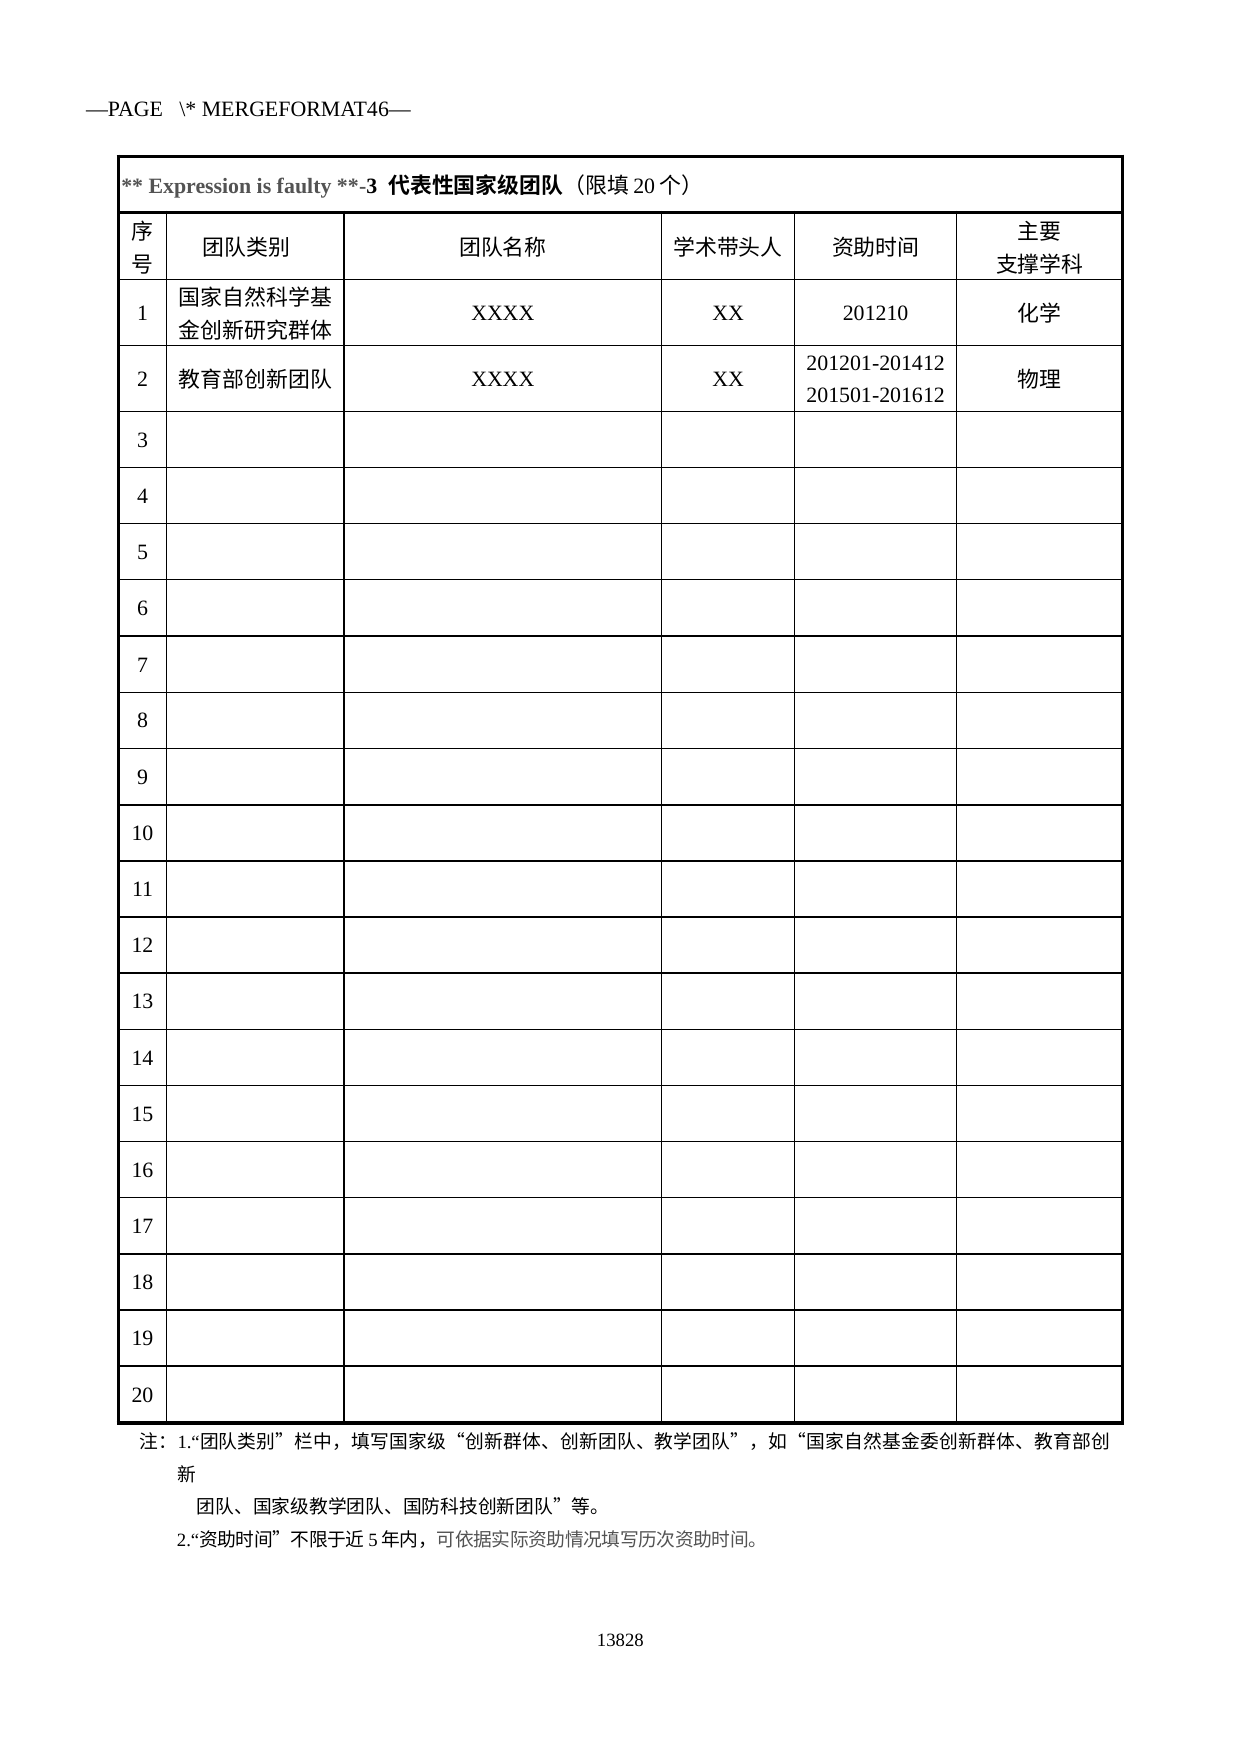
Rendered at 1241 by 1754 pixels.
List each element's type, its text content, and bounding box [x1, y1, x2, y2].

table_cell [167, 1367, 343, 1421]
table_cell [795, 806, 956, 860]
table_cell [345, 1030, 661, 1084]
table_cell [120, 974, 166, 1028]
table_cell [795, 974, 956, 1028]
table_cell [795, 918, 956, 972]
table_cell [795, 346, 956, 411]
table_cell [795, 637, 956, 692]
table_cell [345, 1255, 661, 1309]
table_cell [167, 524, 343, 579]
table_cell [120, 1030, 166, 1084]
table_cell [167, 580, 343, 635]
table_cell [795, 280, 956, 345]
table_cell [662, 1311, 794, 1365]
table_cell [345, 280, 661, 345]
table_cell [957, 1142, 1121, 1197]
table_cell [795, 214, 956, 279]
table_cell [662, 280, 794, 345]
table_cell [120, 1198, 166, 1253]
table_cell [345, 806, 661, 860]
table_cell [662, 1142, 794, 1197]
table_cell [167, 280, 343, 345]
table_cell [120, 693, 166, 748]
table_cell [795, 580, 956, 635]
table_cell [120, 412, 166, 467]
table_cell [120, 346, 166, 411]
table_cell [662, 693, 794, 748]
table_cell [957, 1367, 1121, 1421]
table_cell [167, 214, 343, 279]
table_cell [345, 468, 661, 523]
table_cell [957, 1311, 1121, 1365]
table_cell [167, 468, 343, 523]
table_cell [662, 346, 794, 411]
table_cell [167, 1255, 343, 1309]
text 注：1.“团队类别”栏中，填写国家级“创新群体、创新团队、教学团队”，如“国家自然基金委创新群体、教育部创新 [139, 1425, 1110, 1489]
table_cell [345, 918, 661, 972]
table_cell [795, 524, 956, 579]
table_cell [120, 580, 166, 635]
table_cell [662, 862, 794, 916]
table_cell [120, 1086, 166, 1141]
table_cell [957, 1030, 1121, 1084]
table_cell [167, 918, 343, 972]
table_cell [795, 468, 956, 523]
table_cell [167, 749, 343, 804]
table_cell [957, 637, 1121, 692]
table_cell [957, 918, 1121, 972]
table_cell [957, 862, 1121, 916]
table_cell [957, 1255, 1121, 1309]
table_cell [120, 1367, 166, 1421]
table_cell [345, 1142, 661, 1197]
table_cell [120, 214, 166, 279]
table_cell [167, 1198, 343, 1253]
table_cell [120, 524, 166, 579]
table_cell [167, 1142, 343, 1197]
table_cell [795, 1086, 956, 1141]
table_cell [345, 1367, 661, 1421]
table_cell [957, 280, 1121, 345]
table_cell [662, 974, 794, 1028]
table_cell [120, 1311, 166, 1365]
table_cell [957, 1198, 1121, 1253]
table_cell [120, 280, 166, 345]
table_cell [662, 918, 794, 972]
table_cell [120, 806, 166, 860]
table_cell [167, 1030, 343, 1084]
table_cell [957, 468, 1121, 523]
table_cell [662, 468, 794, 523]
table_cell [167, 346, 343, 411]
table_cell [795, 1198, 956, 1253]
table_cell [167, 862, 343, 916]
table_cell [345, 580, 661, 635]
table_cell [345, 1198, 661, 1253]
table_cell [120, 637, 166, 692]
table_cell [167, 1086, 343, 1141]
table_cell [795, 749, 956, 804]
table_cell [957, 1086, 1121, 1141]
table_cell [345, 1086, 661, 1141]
text 2.“资助时间”不限于近5年内，可依据实际资助情况填写历次资助时间。 [176, 1522, 1110, 1554]
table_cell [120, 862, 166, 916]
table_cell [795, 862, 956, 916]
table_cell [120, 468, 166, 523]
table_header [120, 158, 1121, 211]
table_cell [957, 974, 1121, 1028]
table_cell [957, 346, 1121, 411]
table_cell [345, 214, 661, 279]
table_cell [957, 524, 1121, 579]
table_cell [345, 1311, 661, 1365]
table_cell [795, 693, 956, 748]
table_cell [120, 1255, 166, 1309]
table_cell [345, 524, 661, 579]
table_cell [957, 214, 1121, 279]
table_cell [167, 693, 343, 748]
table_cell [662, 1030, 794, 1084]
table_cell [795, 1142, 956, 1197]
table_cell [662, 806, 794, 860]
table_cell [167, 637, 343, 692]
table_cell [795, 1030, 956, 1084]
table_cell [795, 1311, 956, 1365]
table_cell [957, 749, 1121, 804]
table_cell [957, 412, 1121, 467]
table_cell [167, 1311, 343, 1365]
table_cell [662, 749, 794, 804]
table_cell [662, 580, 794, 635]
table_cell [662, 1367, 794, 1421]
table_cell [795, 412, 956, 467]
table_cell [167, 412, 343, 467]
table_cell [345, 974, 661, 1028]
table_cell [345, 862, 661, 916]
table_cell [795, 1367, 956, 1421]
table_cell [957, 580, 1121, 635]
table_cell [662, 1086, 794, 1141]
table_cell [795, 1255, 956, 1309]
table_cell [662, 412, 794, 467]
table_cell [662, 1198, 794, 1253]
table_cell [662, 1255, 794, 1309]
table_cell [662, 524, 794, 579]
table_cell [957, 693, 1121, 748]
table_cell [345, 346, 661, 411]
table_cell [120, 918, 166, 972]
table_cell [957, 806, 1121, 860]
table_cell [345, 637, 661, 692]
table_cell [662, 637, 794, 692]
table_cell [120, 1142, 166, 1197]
text 团队、国家级教学团队、国防科技创新团队”等。 [176, 1489, 1110, 1522]
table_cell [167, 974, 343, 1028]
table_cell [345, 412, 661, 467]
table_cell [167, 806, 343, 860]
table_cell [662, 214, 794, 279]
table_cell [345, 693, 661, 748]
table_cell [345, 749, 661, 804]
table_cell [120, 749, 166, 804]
